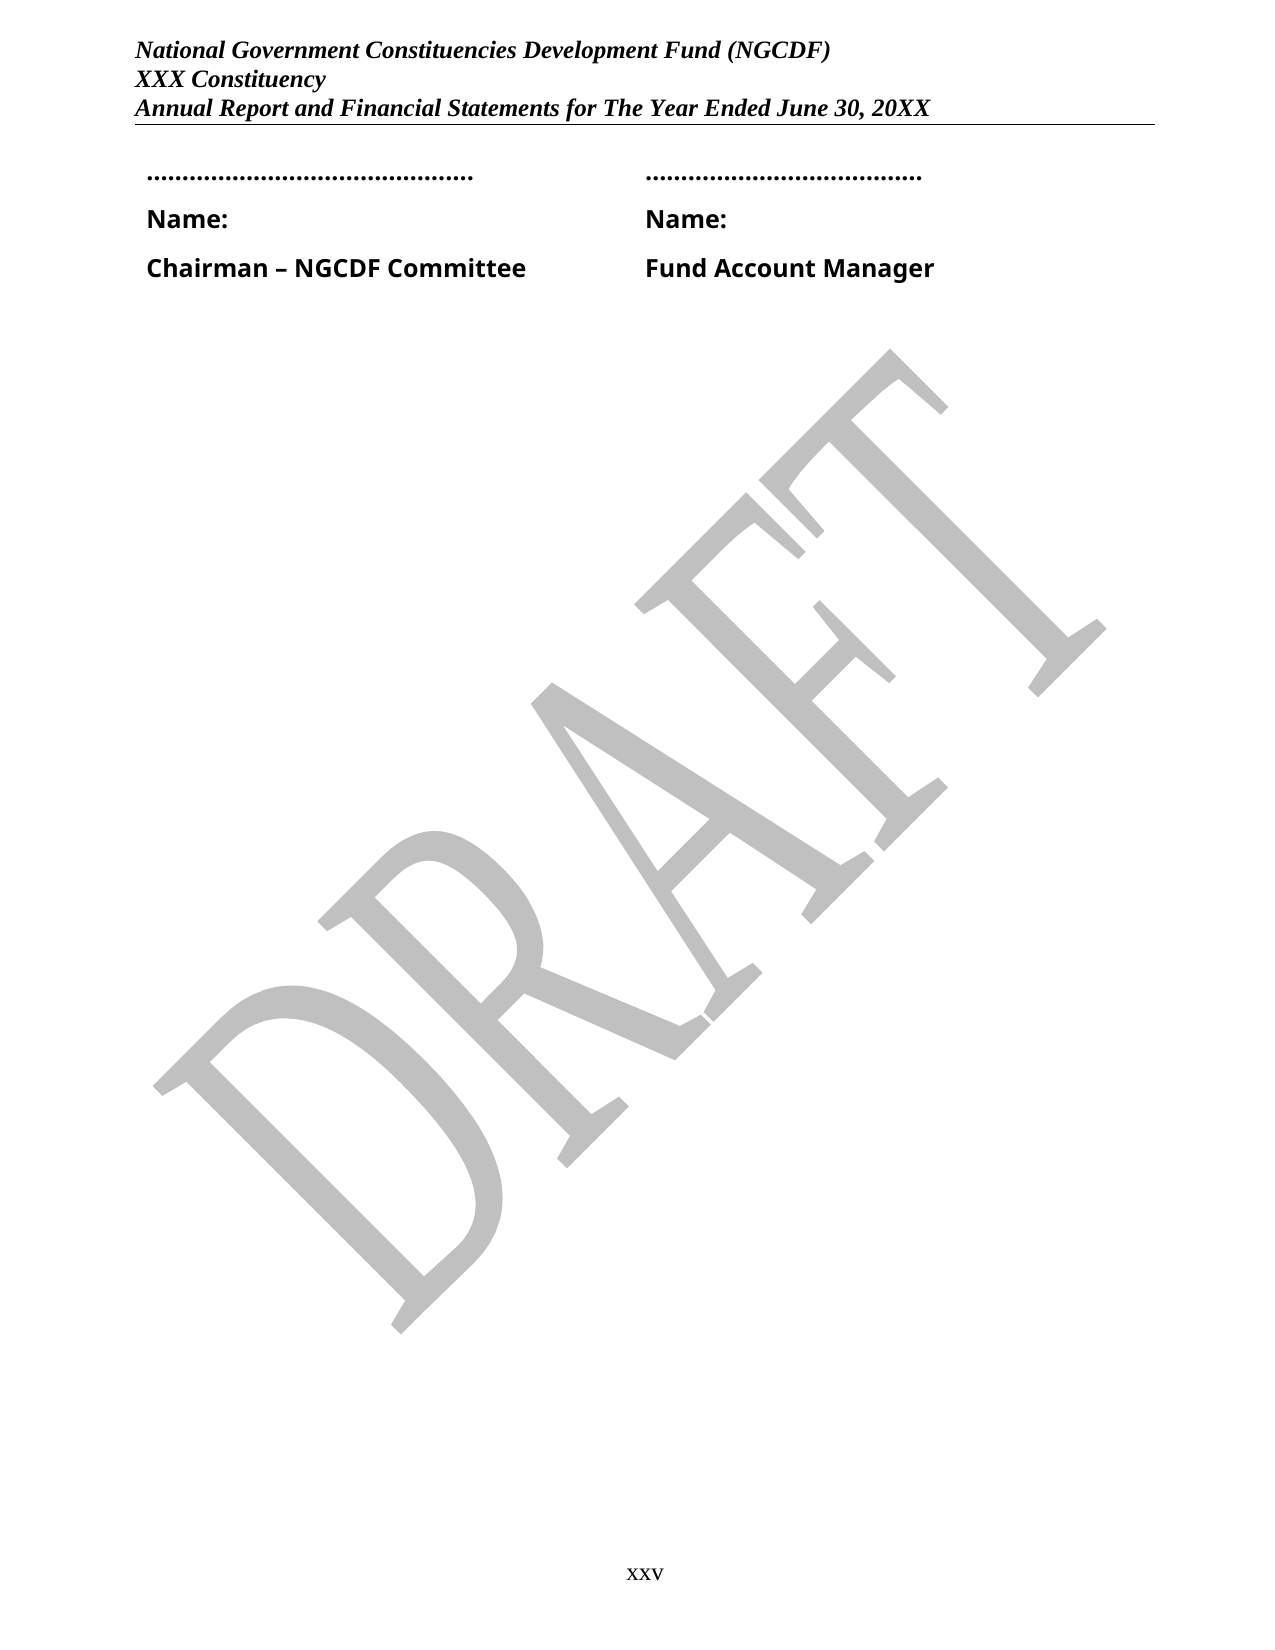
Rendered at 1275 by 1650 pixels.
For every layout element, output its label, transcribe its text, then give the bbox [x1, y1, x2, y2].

table_cell Name: [634, 202, 1132, 250]
table_header ………………………………… [634, 154, 1132, 202]
table_header ………………………………………. [135, 154, 634, 202]
table_cell Chairman – NGCDF Committee [135, 250, 634, 298]
table_cell Name: [135, 202, 634, 250]
table_cell Fund Account Manager [634, 250, 1132, 298]
